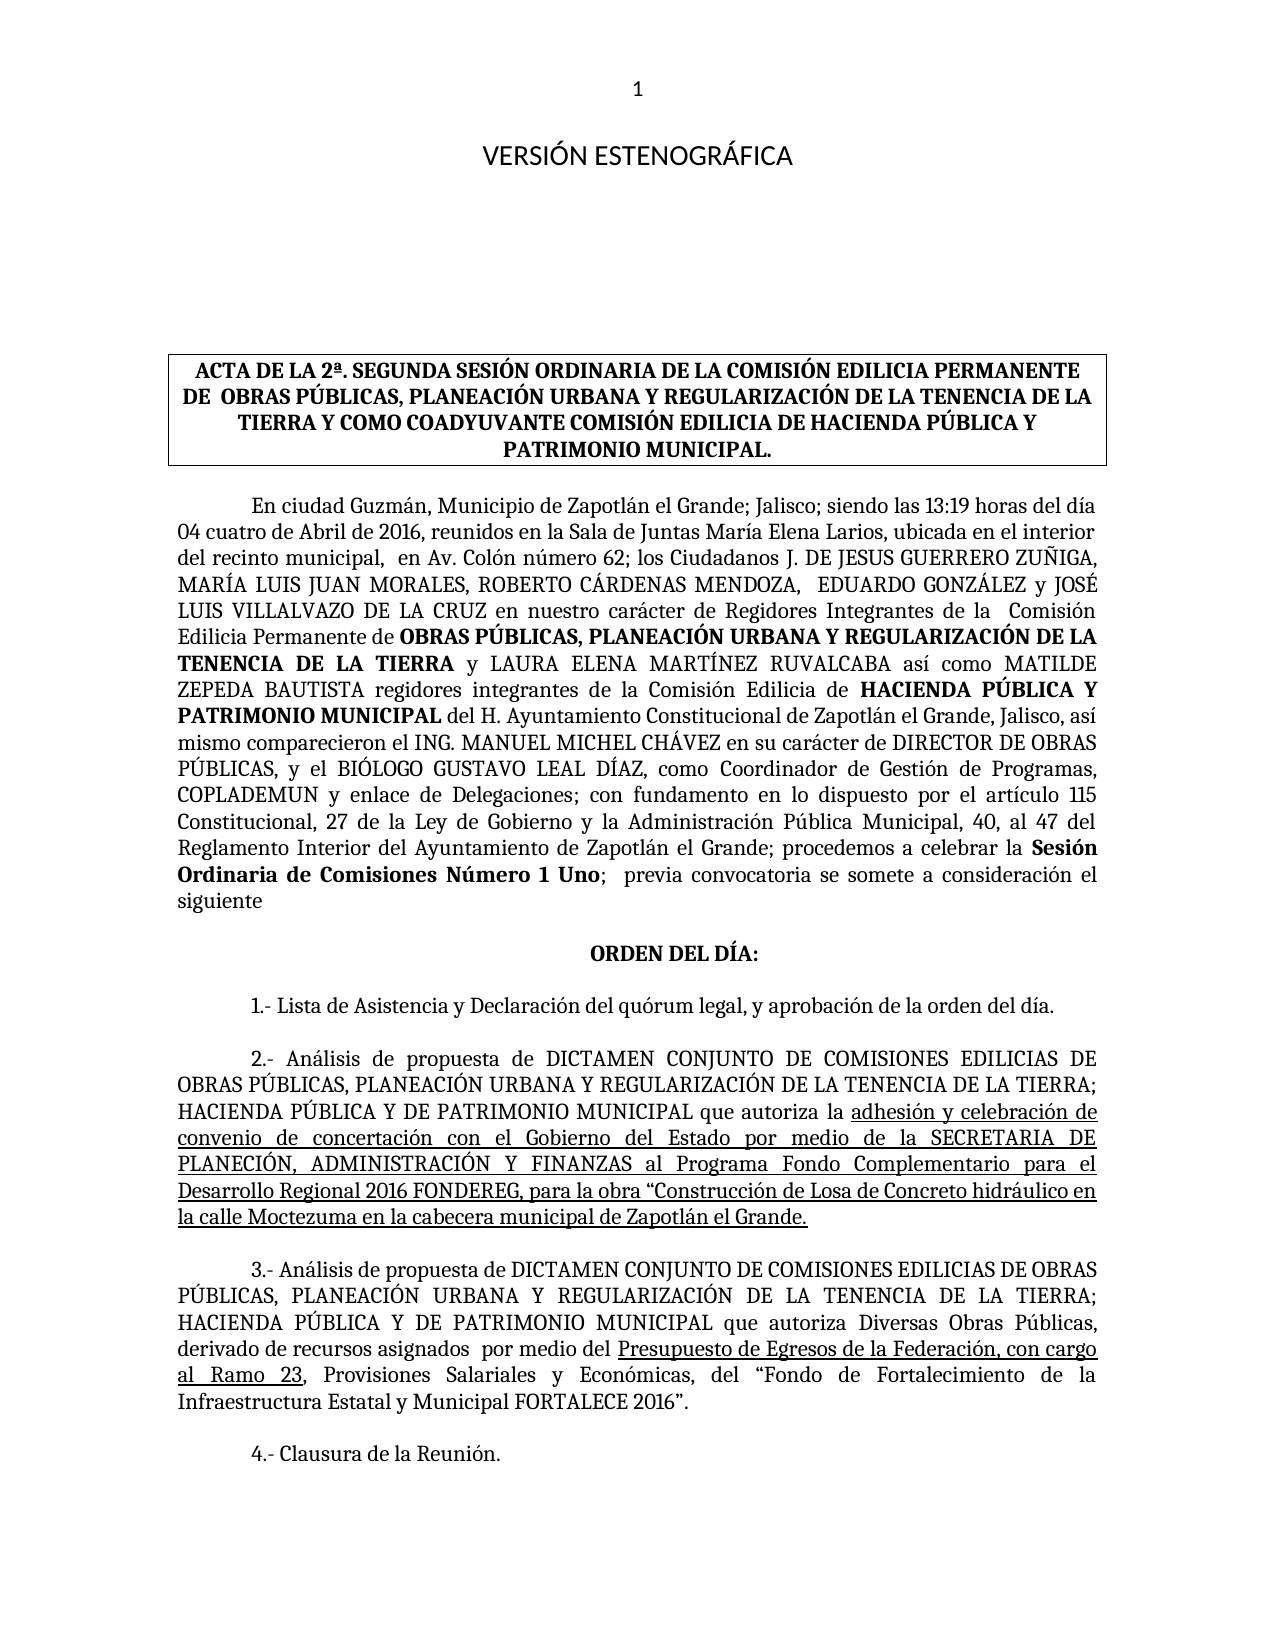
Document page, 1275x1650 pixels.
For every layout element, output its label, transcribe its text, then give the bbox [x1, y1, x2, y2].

text En ciudad Guzmán, Municipio de Zapotlán el Grande; Jalisco; siendo las 13:19 horas del día 04 cuatro de Abril de 2016, reunidos en la Sala de Juntas María Elena Larios, ubicada en el interior del recinto municipal, en Av. Colón número 62; los Ciudadanos J. DE JESUS GUERRERO ZUÑIGA, MARÍA LUIS JUAN MORALES, ROBERTO CÁRDENAS MENDOZA, EDUARDO GONZÁLEZ y JOSÉ LUIS VILLALVAZO DE LA CRUZ en nuestro carácter de Regidores Integrantes de la Comisión Edilicia Permanente de OBRAS PÚBLICAS, PLANEACIÓN URBANA Y REGULARIZACIÓN DE LA TENENCIA DE LA TIERRA y LAURA ELENA MARTÍNEZ RUVALCABA así como MATILDE ZEPEDA BAUTISTA regidores integrantes de la Comisión Edilicia de HACIENDA PÚBLICA Y PATRIMONIO MUNICIPAL del H. Ayuntamiento Constitucional de Zapotlán el Grande, Jalisco, así mismo comparecieron el ING. MANUEL MICHEL CHÁVEZ en su carácter de DIRECTOR DE OBRAS PÚBLICAS, y el BIÓLOGO GUSTAVO LEAL DÍAZ, como Coordinador de Gestión de Programas, COPLADEMUN y enlace de Delegaciones; con fundamento en lo dispuesto por el artículo 115 Constitucional, 27 de la Ley de Gobierno y la Administración Pública Municipal, 40, al 47 del Reglamento Interior del Ayuntamiento de Zapotlán el Grande; procedemos a celebrar la Sesión Ordinaria de Comisiones Número 1 Uno; previa convocatoria se somete a consideración el siguiente [177, 492, 1098, 914]
text 1.- Lista de Asistencia y Declaración del quórum legal, y aprobación de la orden del día. [177, 993, 1098, 1019]
text ORDEN DEL DÍA: [177, 940, 1098, 967]
text 4.- Clausura de la Reunión. [177, 1441, 1098, 1467]
text 2.- Análisis de propuesta de DICTAMEN CONJUNTO DE COMISIONES EDILICIAS DE OBRAS PÚBLICAS, PLANEACIÓN URBANA Y REGULARIZACIÓN DE LA TENENCIA DE LA TIERRA; HACIENDA PÚBLICA Y DE PATRIMONIO MUNICIPAL que autoriza la adhesión y celebración de convenio de concertación con el Gobierno del Estado por medio de la SECRETARIA DE PLANECIÓN, ADMINISTRACIÓN Y FINANZAS al Programa Fondo Complementario para el Desarrollo Regional 2016 FONDEREG, para la obra “Construcción de Losa de Concreto hidráulico en la calle Moctezuma en la cabecera municipal de Zapotlán el Grande. [177, 1046, 1098, 1230]
text 3.- Análisis de propuesta de DICTAMEN CONJUNTO DE COMISIONES EDILICIAS DE OBRAS PÚBLICAS, PLANEACIÓN URBANA Y REGULARIZACIÓN DE LA TENENCIA DE LA TIERRA; HACIENDA PÚBLICA Y DE PATRIMONIO MUNICIPAL que autoriza Diversas Obras Públicas, derivado de recursos asignados por medio del Presupuesto de Egresos de la Federación, con cargo al Ramo 23, Provisiones Salariales y Económicas, del “Fondo de Fortalecimiento de la Infraestructura Estatal y Municipal FORTALECE 2016”. [177, 1257, 1098, 1415]
text ACTA DE LA 2ª. SEGUNDA SESIÓN ORDINARIA DE LA COMISIÓN EDILICIA PERMANENTE DE OBRAS PÚBLICAS, PLANEACIÓN URBANA Y REGULARIZACIÓN DE LA TENENCIA DE LA TIERRA Y COMO COADYUVANTE COMISIÓN EDILICIA DE HACIENDA PÚBLICA Y PATRIMONIO MUNICIPAL. [169, 355, 1106, 465]
